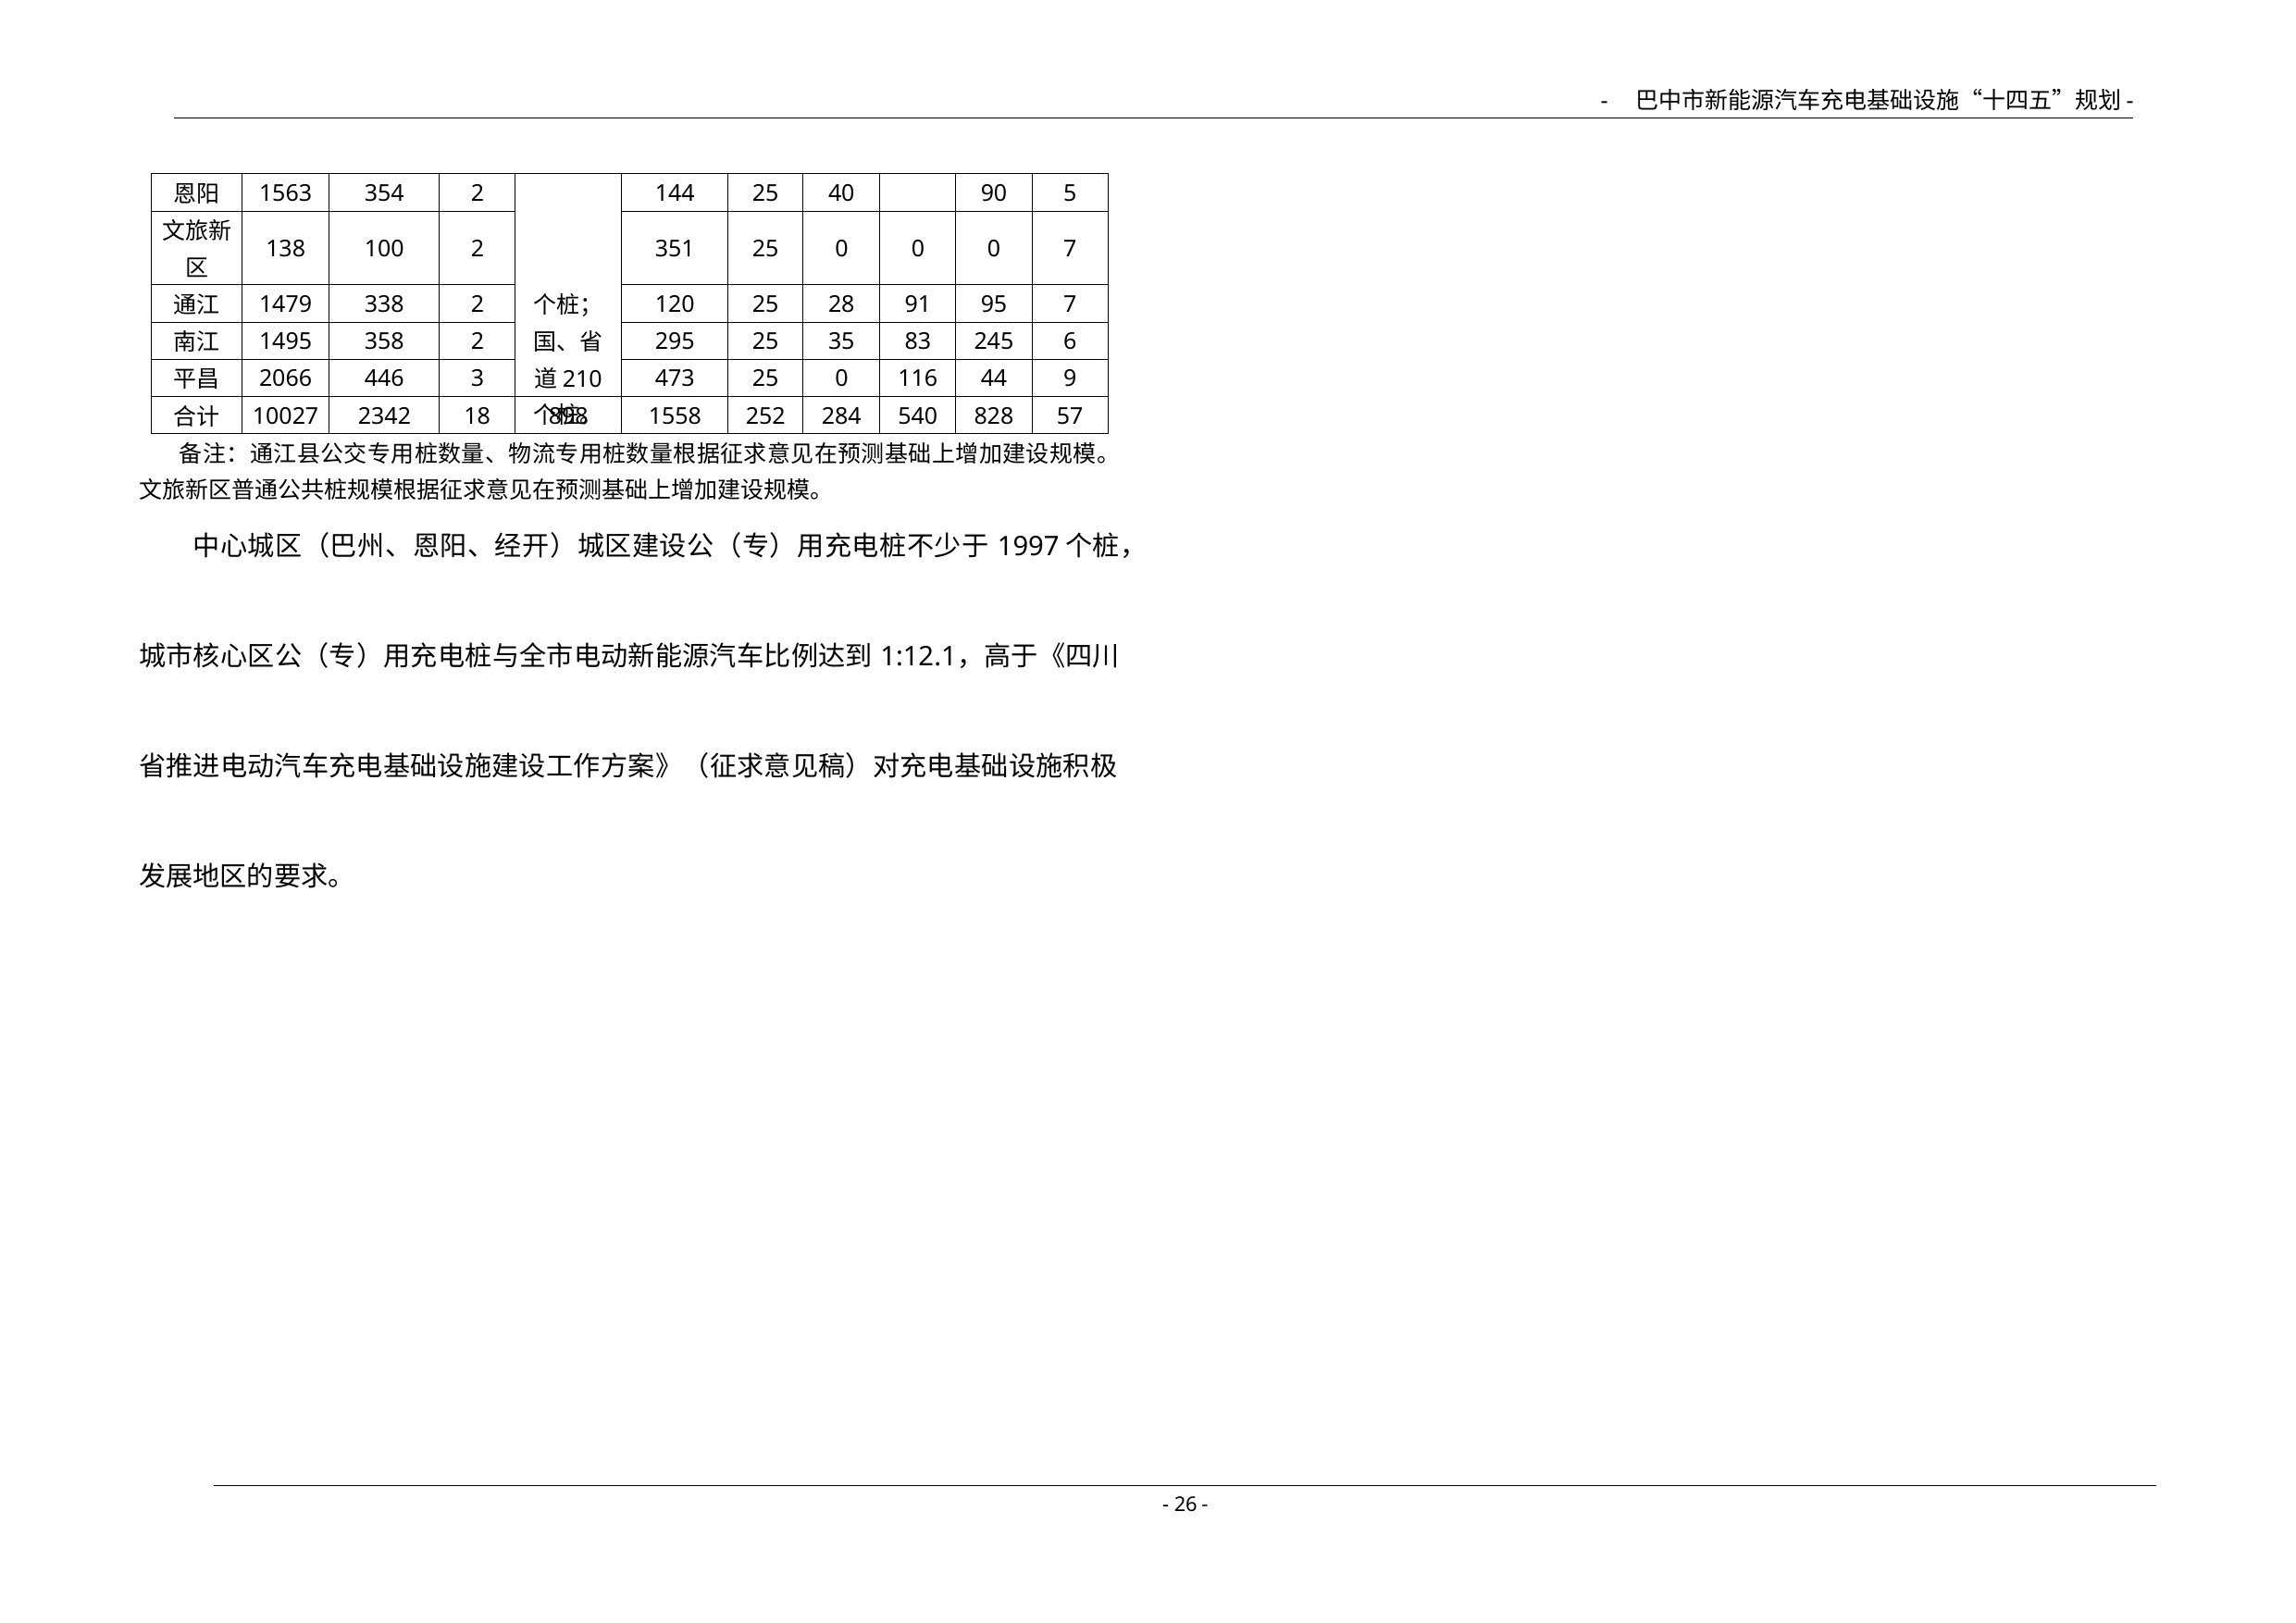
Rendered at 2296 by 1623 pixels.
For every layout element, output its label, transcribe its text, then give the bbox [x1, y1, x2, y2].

table_cell 0 [803, 212, 879, 284]
table_cell 3 [440, 360, 515, 396]
table_cell 35 [803, 323, 879, 359]
table_cell 1558 [622, 397, 727, 433]
table_cell 116 [880, 360, 955, 396]
table_cell 25 [728, 360, 802, 396]
table_cell 5 [1033, 174, 1108, 210]
table_cell 通江 [152, 285, 242, 321]
table_cell 7 [1033, 285, 1108, 321]
table_cell 351 [622, 212, 727, 284]
text 中心城区（巴州、恩阳、经开）城区建设公（专）用充电桩不少于1997个桩，城市核心区公（专）用充电桩与全市电动新能源汽车比例达到1:12.1，高于《四川省推进电动汽车充电基础设施建设工作方案》（征求意见稿）对充电基础设施积极发展地区的要求。 [139, 507, 1120, 911]
table_cell 100 [329, 212, 439, 284]
table_cell 2066 [242, 360, 329, 396]
table_cell 1479 [242, 285, 329, 321]
table_cell 10027 [242, 397, 329, 433]
table_cell 473 [622, 360, 727, 396]
table_cell 0 [803, 360, 879, 396]
table_cell 0 [880, 212, 955, 284]
table_cell 1495 [242, 323, 329, 359]
table_cell 245 [956, 323, 1032, 359]
text 备注：通江县公交专用桩数量、物流专用桩数量根据征求意见在预测基础上增加建设规模。文旅新区普通公共桩规模根据征求意见在预测基础上增加建设规模。 [139, 434, 1120, 507]
table_cell 95 [956, 285, 1032, 321]
table_cell 120 [622, 285, 727, 321]
table_cell 2 [440, 285, 515, 321]
table_cell 28 [803, 285, 879, 321]
table_cell 2 [440, 174, 515, 210]
table_cell 828 [956, 397, 1032, 433]
table_cell 358 [329, 323, 439, 359]
table_cell 83 [880, 323, 955, 359]
table_cell 40 [803, 174, 879, 210]
table_cell 9 [1033, 360, 1108, 396]
table_cell 338 [329, 285, 439, 321]
table_cell 44 [956, 360, 1032, 396]
table_cell 90 [956, 174, 1032, 210]
table_cell 2342 [329, 397, 439, 433]
table_cell 18 [440, 397, 515, 433]
table_cell 57 [1033, 397, 1108, 433]
table_cell 南江 [152, 323, 242, 359]
table_cell 446 [329, 360, 439, 396]
table_cell 文旅新区 [152, 212, 242, 284]
table_cell 898 [515, 397, 621, 433]
table_cell 0 [956, 212, 1032, 284]
table_cell 25 [728, 212, 802, 284]
table_cell 平昌 [152, 360, 242, 396]
table_cell 91 [880, 285, 955, 321]
table_cell 1563 [242, 174, 329, 210]
table_cell 138 [242, 212, 329, 284]
table_cell 540 [880, 397, 955, 433]
table_cell 295 [622, 323, 727, 359]
table_cell 284 [803, 397, 879, 433]
table_cell 25 [728, 285, 802, 321]
table_cell 25 [728, 323, 802, 359]
table_cell 252 [728, 397, 802, 433]
table_cell 354 [329, 174, 439, 210]
table_cell 合计 [152, 397, 242, 433]
table_cell 6 [1033, 323, 1108, 359]
table_cell 恩阳 [152, 174, 242, 210]
table_cell 2 [440, 323, 515, 359]
table_cell 2 [440, 212, 515, 284]
table_cell 25 [728, 174, 802, 210]
table_cell 7 [1033, 212, 1108, 284]
table_cell 144 [622, 174, 727, 210]
